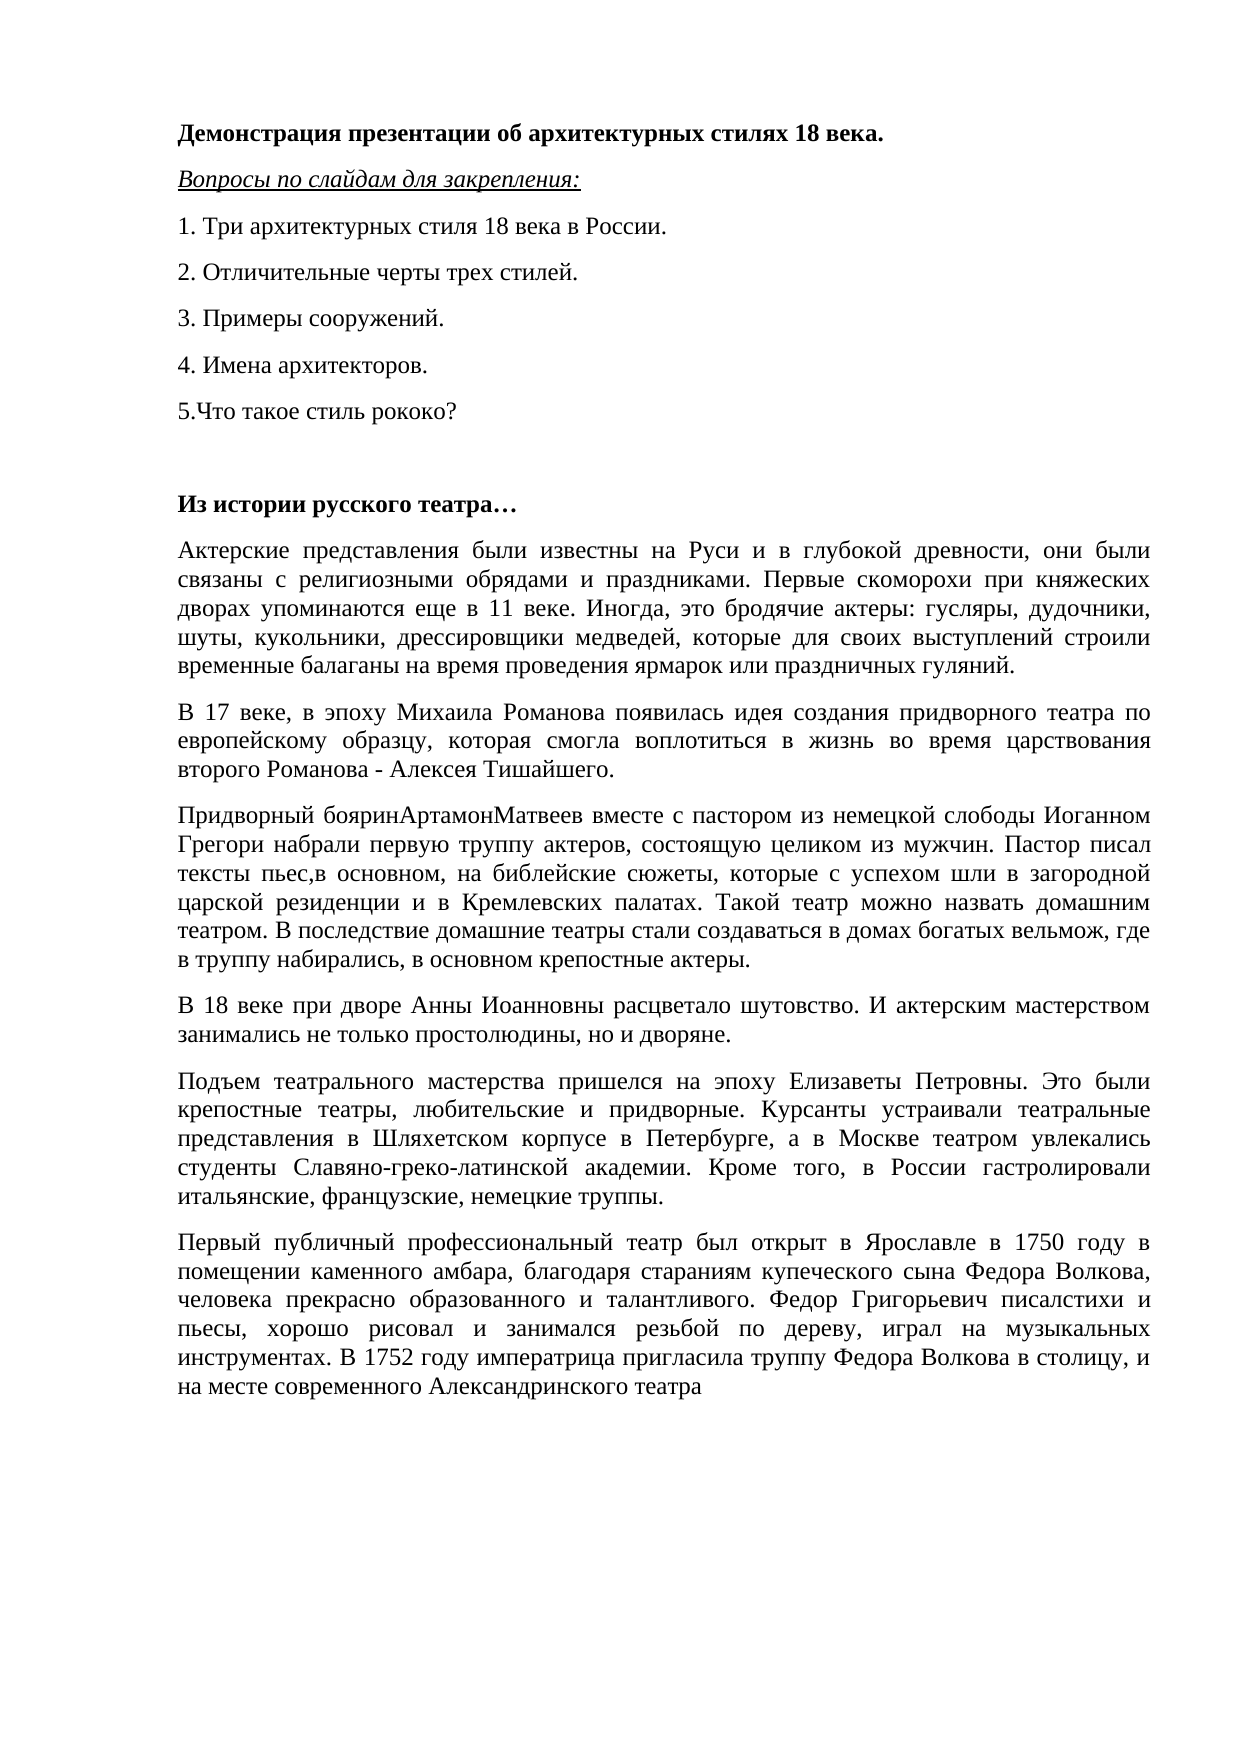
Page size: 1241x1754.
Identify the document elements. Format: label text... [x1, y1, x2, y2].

text 2. Отличительные черты трех стилей. [177, 257, 1152, 286]
text В 18 веке при дворе Анны Иоанновны расцветало шутовство. И актерским мастерством занимались не только простолюдины, но и дворяне. [177, 991, 1152, 1048]
text 3. Примеры сооружений. [177, 303, 1152, 332]
text Демонстрация презентации об архитектурных стилях 18 века. [177, 118, 1152, 147]
text 1. Три архитектурных стиля 18 века в России. [177, 211, 1152, 239]
text Актерские представления были известны на Руси и в глубокой древности, они были связаны с религиозными обрядами и праздниками. Первые скоморохи при княжеских дворах упоминаются еще в 11 веке. Иногда, это бродячие актеры: гусляры, дудочники, шуты, кукольники, дрессировщики медведей, которые для своих выступлений строили временные балаганы на время проведения ярмарок или праздничных гуляний. [177, 535, 1152, 679]
text Придворный бояринАртамонМатвеев вместе с пастором из немецкой слободы Иоганном Грегори набрали первую труппу актеров, состоящую целиком из мужчин. Пастор писал тексты пьес,в основном, на библейские сюжеты, которые с успехом шли в загородной царской резиденции и в Кремлевских палатах. Такой театр можно назвать домашним театром. В последствие домашние театры стали создаваться в домах богатых вельмож, где в труппу набирались, в основном крепостные актеры. [177, 801, 1152, 973]
text Вопросы по слайдам для закрепления: [177, 164, 1152, 193]
text Из истории русского театра… [177, 489, 1152, 518]
text 5.Что такое стиль рококо? [177, 396, 1152, 425]
text Первый публичный профессиональный театр был открыт в Ярославле в 1750 году в помещении каменного амбара, благодаря стараниям купеческого сына Федора Волкова, человека прекрасно образованного и талантливого. Федор Григорьевич писалстихи и пьесы, хорошо рисовал и занимался резьбой по дереву, играл на музыкальных инструментах. В 1752 году императрица пригласила труппу Федора Волкова в столицу, и на месте современного Александринского театра [177, 1227, 1152, 1399]
text Подъем театрального мастерства пришелся на эпоху Елизаветы Петровны. Это были крепостные театры, любительские и придворные. Курсанты устраивали театральные представления в Шляхетском корпусе в Петербурге, а в Москве театром увлекались студенты Славяно-греко-латинской академии. Кроме того, в России гастролировали итальянские, французские, немецкие труппы. [177, 1066, 1152, 1209]
text 4. Имена архитекторов. [177, 350, 1152, 379]
text В 17 веке, в эпоху Михаила Романова появилась идея создания придворного театра по европейскому образцу, которая смогла воплотиться в жизнь во время царствования второго Романова - Алексея Тишайшего. [177, 697, 1152, 783]
